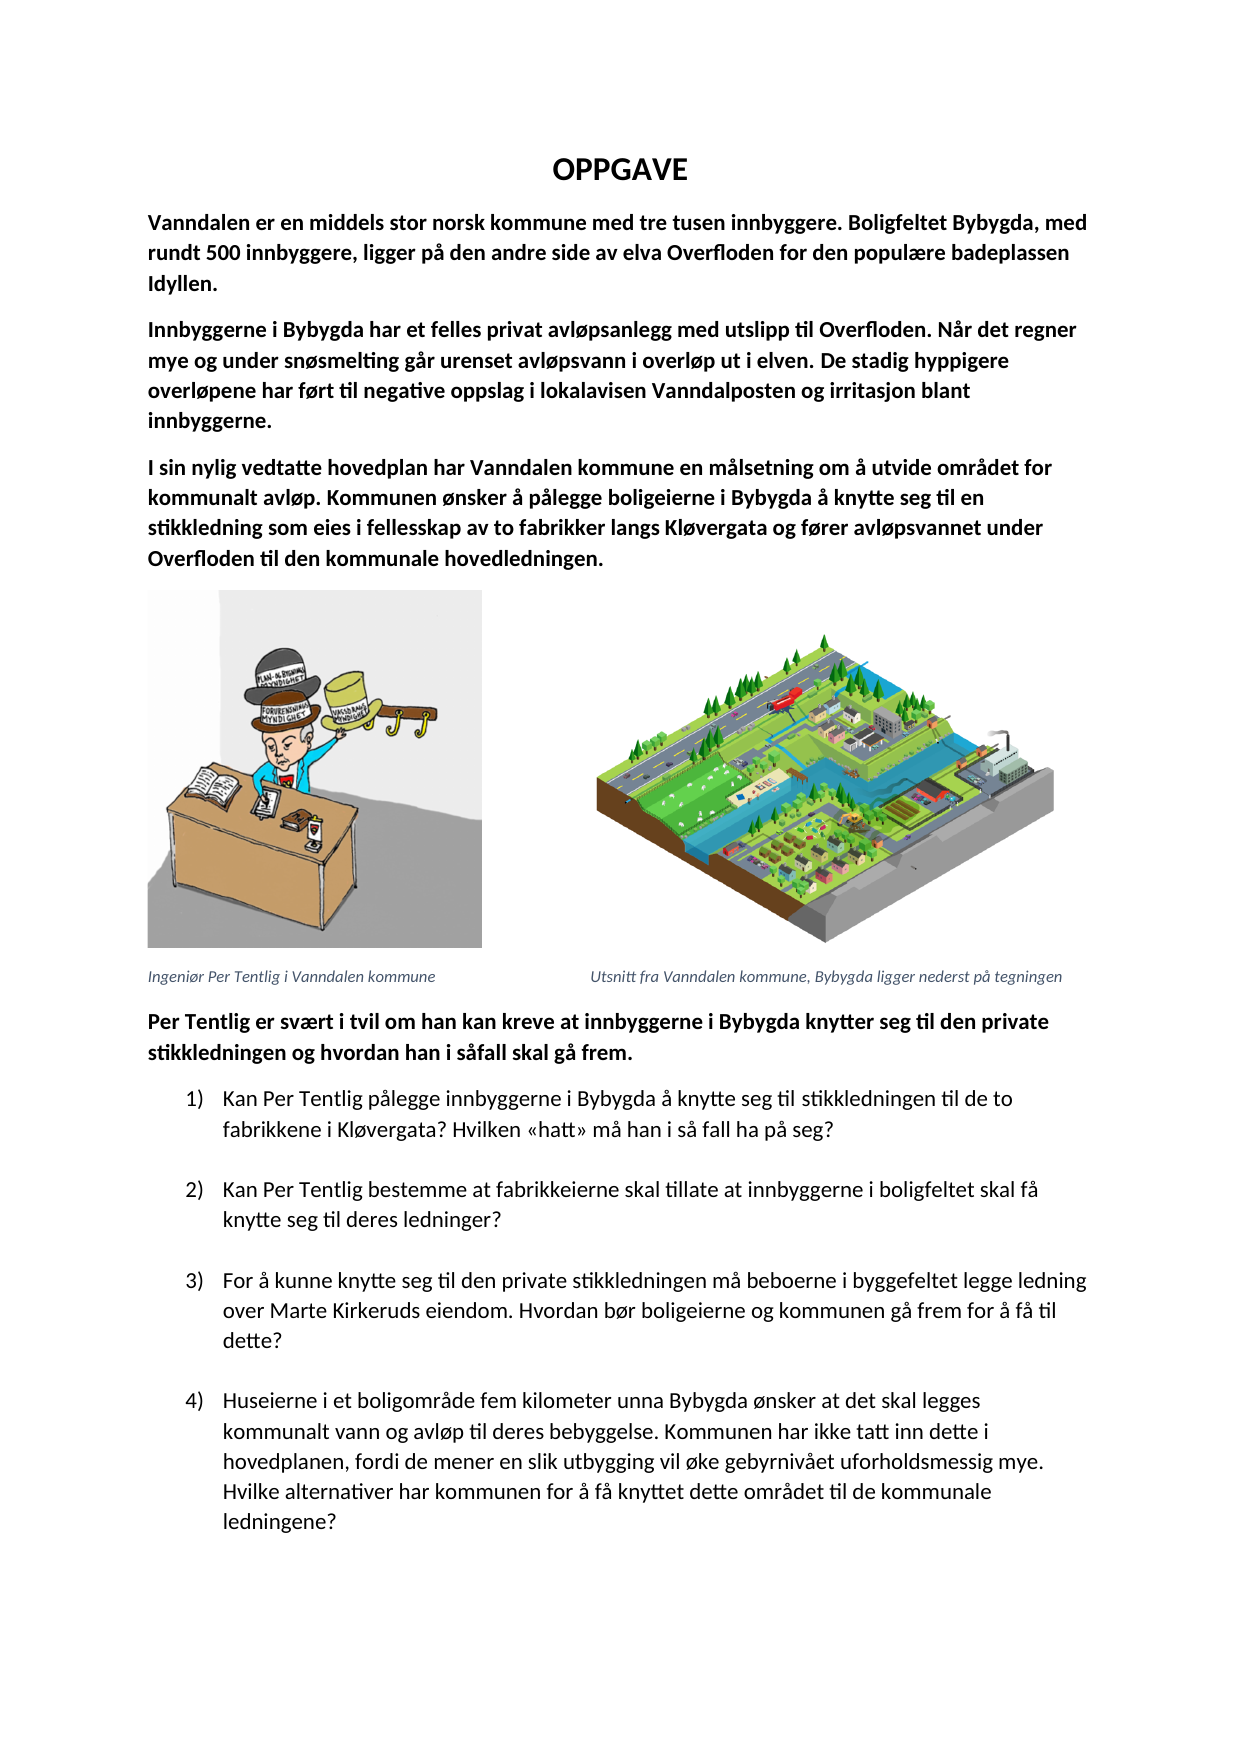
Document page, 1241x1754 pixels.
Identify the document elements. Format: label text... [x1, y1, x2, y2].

list For å kunne knytte seg til den private stikkledningen må beboerne i byggefeltet legge ledning over Marte Kirkeruds eiendom. Hvordan bør boligeierne og kommunen gå frem for å få til dette? [185, 1266, 1093, 1354]
text I sin nylig vedtatte hovedplan har Vanndalen kommune en målsetning om å utvide området for kommunalt avløp. Kommunen ønsker å pålegge boligeierne i Bybygda å knytte seg til en stikkledning som eies i fellesskap av to fabrikker langs Kløvergata og fører avløpsvannet under Overfloden til den kommunale hovedledningen. [148, 453, 1093, 572]
text Vanndalen er en middels stor norsk kommune med tre tusen innbyggere. Boligfeltet Bybygda, med rundt 500 innbyggere, ligger på den andre side av elva Overfloden for den populære badeplassen Idyllen. [148, 208, 1093, 297]
list Kan Per Tentlig bestemme at fabrikkeierne skal tillate at innbyggerne i boligfeltet skal få knytte seg til deres ledninger? [185, 1175, 1093, 1233]
list Huseierne i et boligområde fem kilometer unna Bybygda ønsker at det skal legges kommunalt vann og avløp til deres bebyggelse. Kommunen har ikke tatt inn dette i hovedplanen, fordi de mener en slik utbygging vil øke gebyrnivået uforholdsmessig mye. Hvilke alternativer har kommunen for å få knyttet dette området til de kommunale ledningene? [185, 1387, 1093, 1535]
text Innbyggerne i Bybygda har et felles privat avløpsanlegg med utslipp til Overfloden. Når det regner mye og under snøsmelting går urenset avløpsvann i overløp ut i elven. De stadig hyppigere overløpene har ført til negative oppslag i lokalavisen Vanndalposten og irritasjon blant innbyggerne. [148, 316, 1093, 434]
list Kan Per Tentlig pålegge innbyggerne i Bybygda å knytte seg til stikkledningen til de to fabrikkene i Kløvergata? Hvilken «hatt» må han i så fall ha på seg? [185, 1084, 1093, 1143]
text Ingeniør Per Tentlig i Vanndalen kommune Utsnitt fra Vanndalen kommune, Bybygda ligger nederst på tegningen [148, 966, 1093, 987]
text Per Tentlig er svært i tvil om han kan kreve at innbyggerne i Bybygda knytter seg til den private stikkledningen og hvordan han i såfall skal gå frem. [148, 1007, 1093, 1066]
picture [590, 627, 1065, 948]
text OPPGAVE [148, 148, 1093, 188]
picture [147, 590, 482, 948]
